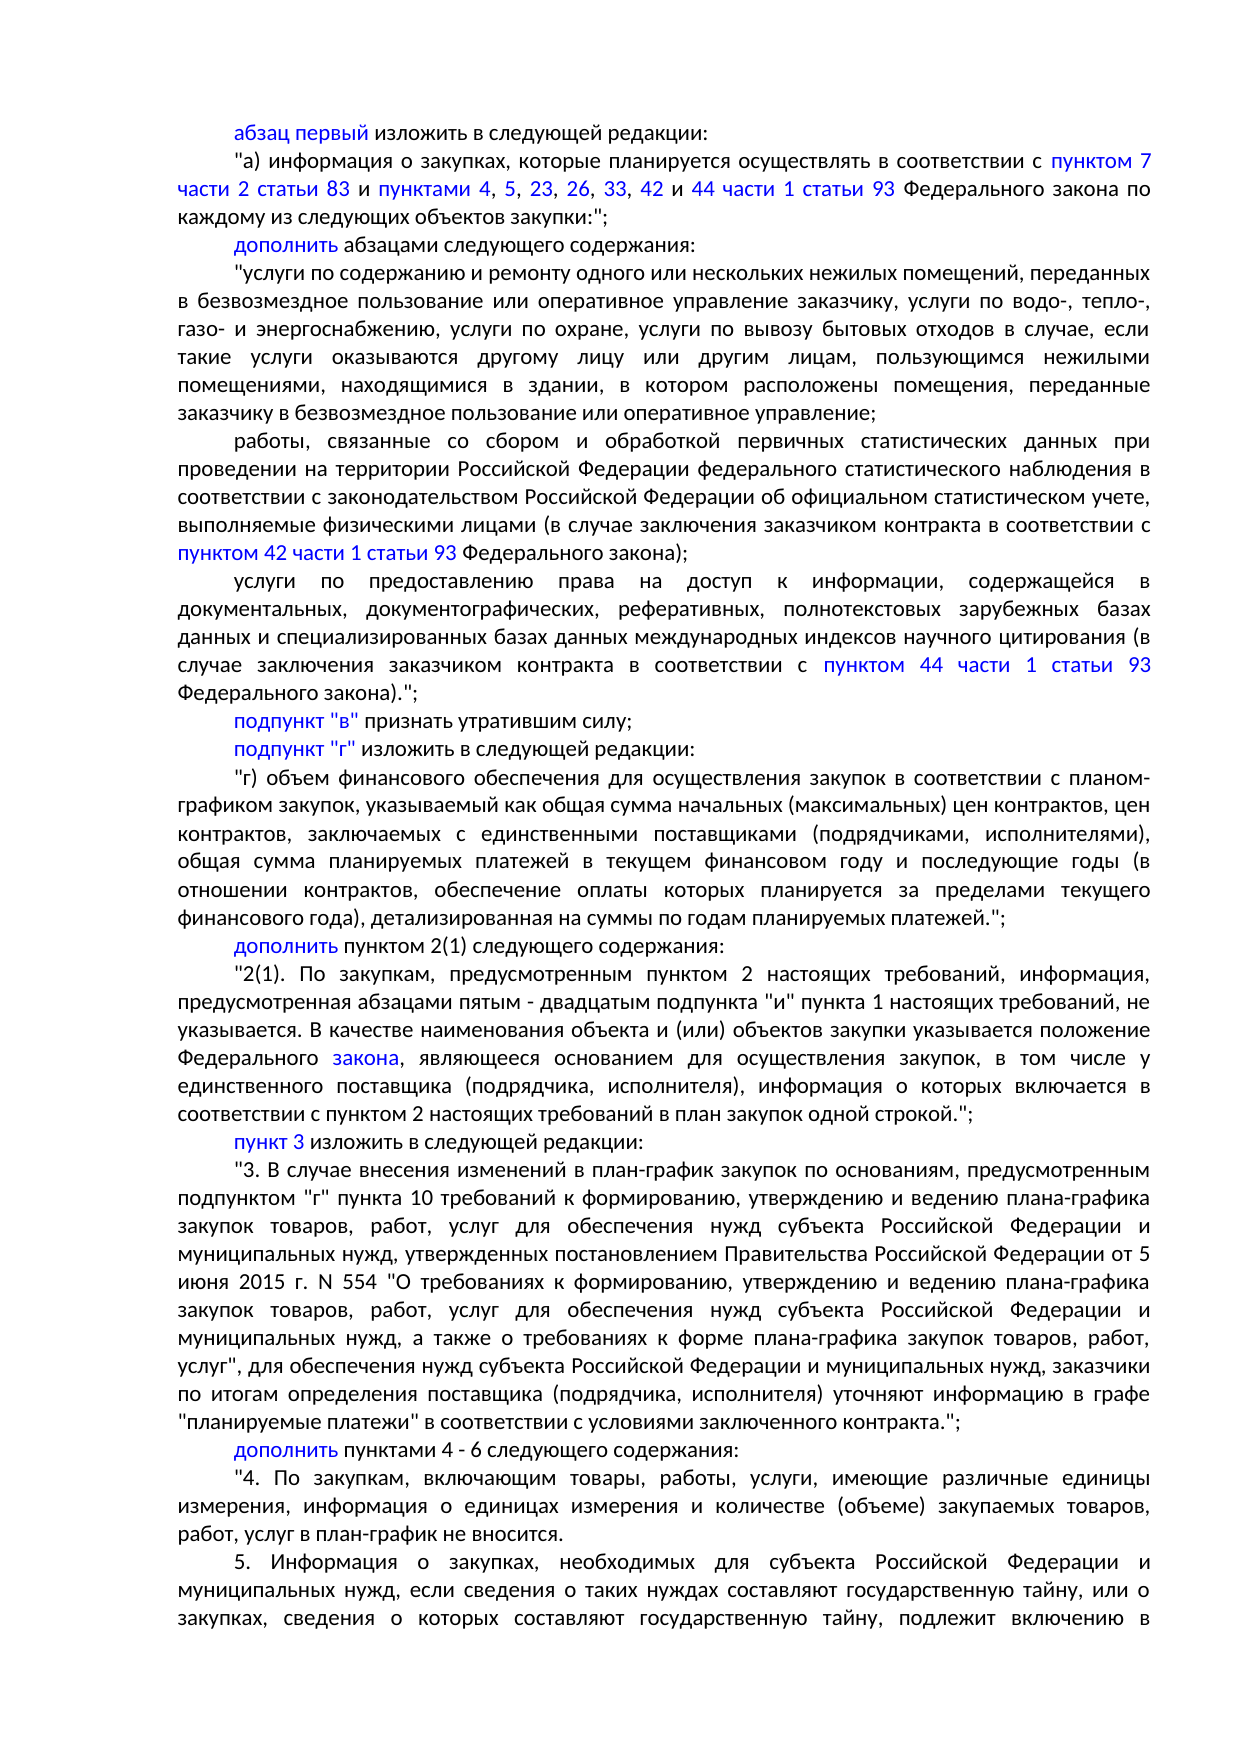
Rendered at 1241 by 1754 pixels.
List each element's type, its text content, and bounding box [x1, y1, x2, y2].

text подпункт "г" изложить в следующей редакции: [177, 734, 1152, 763]
text "4. По закупкам, включающим товары, работы, услуги, имеющие различные единицы измерения, информация о единицах измерения и количестве (объеме) закупаемых товаров, работ, услуг в план-график не вносится. [177, 1463, 1152, 1547]
text пункт 3 изложить в следующей редакции: [177, 1127, 1152, 1155]
text дополнить пунктом 2(1) следующего содержания: [177, 931, 1152, 959]
text "2(1). По закупкам, предусмотренным пунктом 2 настоящих требований, информация, предусмотренная абзацами пятым - двадцатым подпункта "и" пункта 1 настоящих требований, не указывается. В качестве наименования объекта и (или) объектов закупки указывается положение Федерального закона, являющееся основанием для осуществления закупок, в том числе у единственного поставщика (подрядчика, исполнителя), информация о которых включается в соответствии с пунктом 2 настоящих требований в план закупок одной строкой."; [177, 959, 1152, 1127]
text работы, связанные со сбором и обработкой первичных статистических данных при проведении на территории Российской Федерации федерального статистического наблюдения в соответствии с законодательством Российской Федерации об официальном статистическом учете, выполняемые физическими лицами (в случае заключения заказчиком контракта в соответствии с пунктом 42 части 1 статьи 93 Федерального закона); [177, 426, 1152, 566]
text дополнить абзацами следующего содержания: [177, 230, 1152, 258]
text дополнить пунктами 4 - 6 следующего содержания: [177, 1435, 1152, 1463]
text абзац первый изложить в следующей редакции: [177, 118, 1152, 146]
text подпункт "в" признать утратившим силу; [177, 707, 1152, 734]
text "г) объем финансового обеспечения для осуществления закупок в соответствии с планом-графиком закупок, указываемый как общая сумма начальных (максимальных) цен контрактов, цен контрактов, заключаемых с единственными поставщиками (подрядчиками, исполнителями), общая сумма планируемых платежей в текущем финансовом году и последующие годы (в отношении контрактов, обеспечение оплаты которых планируется за пределами текущего финансового года), детализированная на суммы по годам планируемых платежей."; [177, 763, 1152, 931]
text услуги по предоставлению права на доступ к информации, содержащейся в документальных, документографических, реферативных, полнотекстовых зарубежных базах данных и специализированных базах данных международных индексов научного цитирования (в случае заключения заказчиком контракта в соответствии с пунктом 44 части 1 статьи 93 Федерального закона)."; [177, 566, 1152, 707]
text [177, 1547, 1152, 1631]
text "3. В случае внесения изменений в план-график закупок по основаниям, предусмотренным подпунктом "г" пункта 10 требований к формированию, утверждению и ведению плана-графика закупок товаров, работ, услуг для обеспечения нужд субъекта Российской Федерации и муниципальных нужд, утвержденных постановлением Правительства Российской Федерации от 5 июня 2015 г. N 554 "О требованиях к формированию, утверждению и ведению плана-графика закупок товаров, работ, услуг для обеспечения нужд субъекта Российской Федерации и муниципальных нужд, а также о требованиях к форме плана-графика закупок товаров, работ, услуг", для обеспечения нужд субъекта Российской Федерации и муниципальных нужд, заказчики по итогам определения поставщика (подрядчика, исполнителя) уточняют информацию в графе "планируемые платежи" в соответствии с условиями заключенного контракта."; [177, 1155, 1152, 1435]
text "а) информация о закупках, которые планируется осуществлять в соответствии с пунктом 7 части 2 статьи 83 и пунктами 4, 5, 23, 26, 33, 42 и 44 части 1 статьи 93 Федерального закона по каждому из следующих объектов закупки:"; [177, 146, 1152, 230]
text "услуги по содержанию и ремонту одного или нескольких нежилых помещений, переданных в безвозмездное пользование или оперативное управление заказчику, услуги по водо-, тепло-, газо- и энергоснабжению, услуги по охране, услуги по вывозу бытовых отходов в случае, если такие услуги оказываются другому лицу или другим лицам, пользующимся нежилыми помещениями, находящимися в здании, в котором расположены помещения, переданные заказчику в безвозмездное пользование или оперативное управление; [177, 258, 1152, 426]
